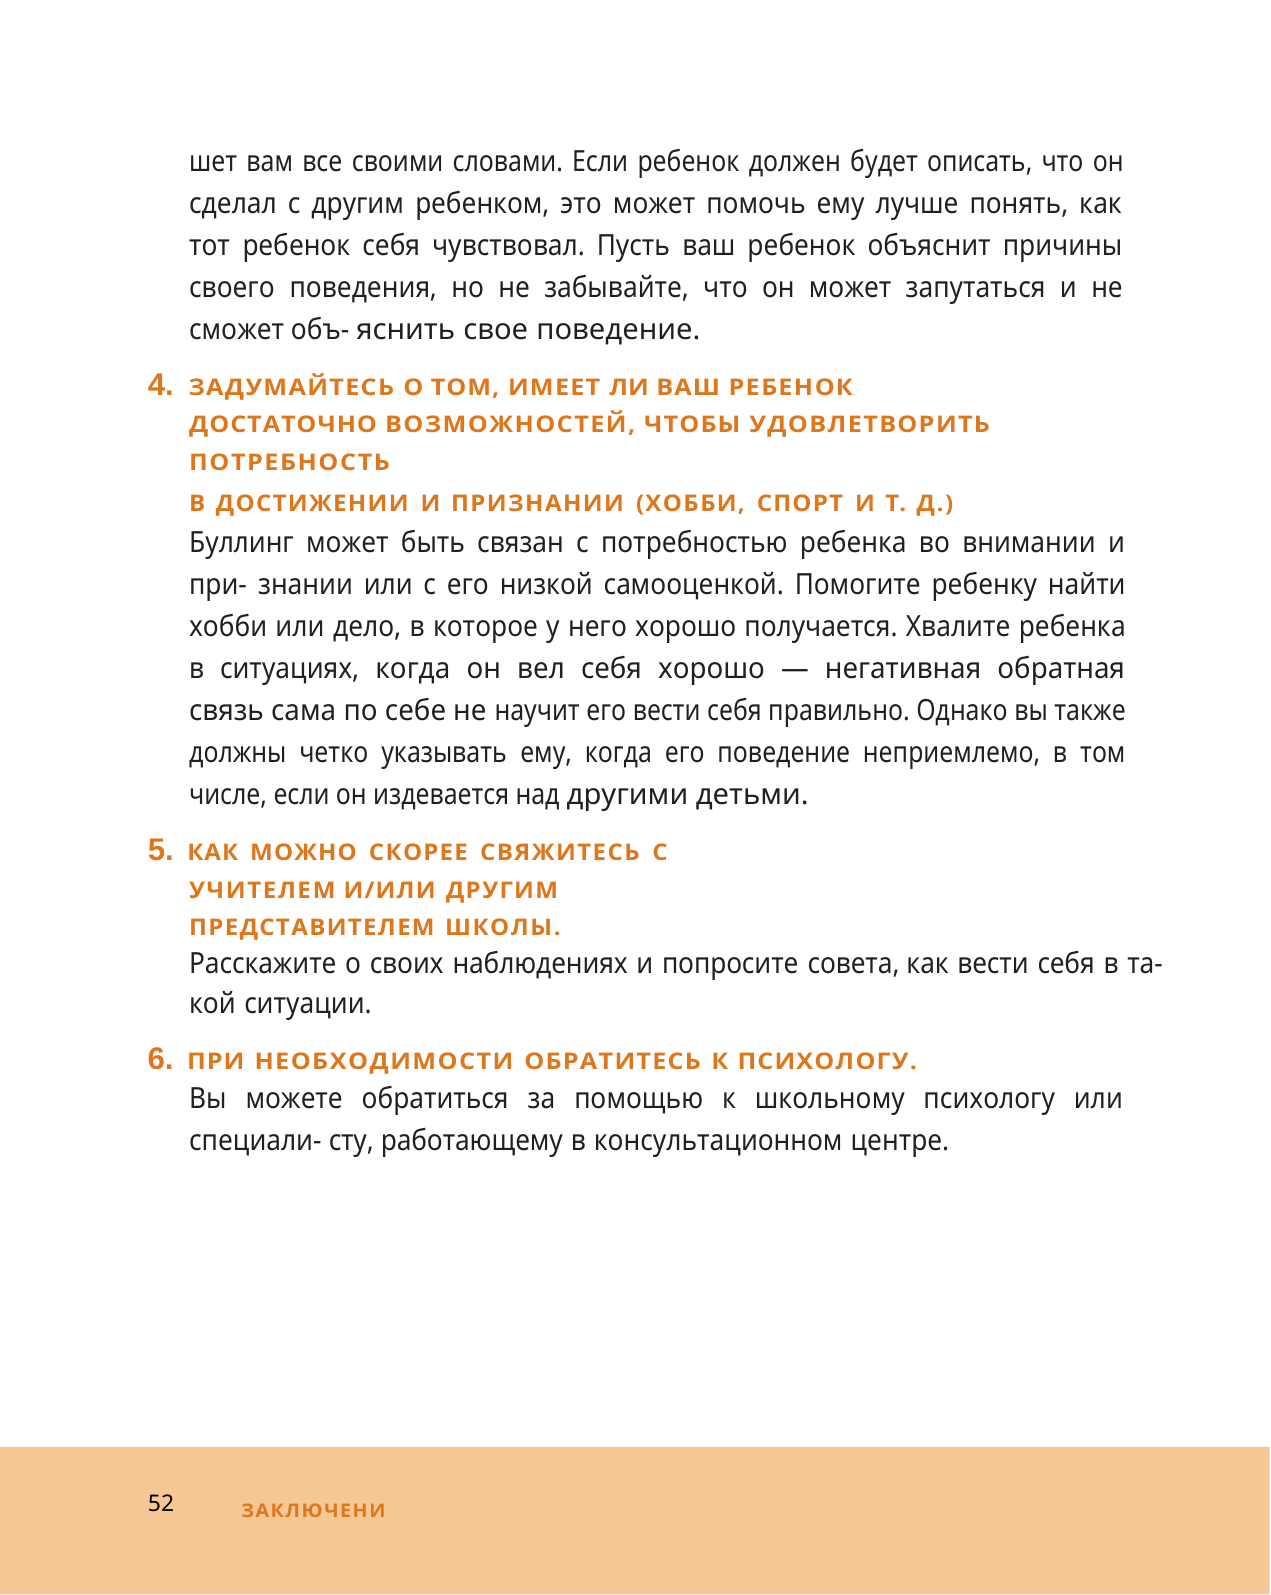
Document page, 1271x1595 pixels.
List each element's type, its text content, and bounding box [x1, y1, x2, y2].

text Вы можете обратиться за помощью к школьному психологу или специали- сту, работающему в консультационном центре. [189, 1078, 1123, 1159]
list ЗАДУМАЙТЕСЬ О ТОМ, ИМЕЕТ ЛИ ВАШ РЕБЕНОК ДОСТАТОЧНО ВОЗМОЖНОСТЕЙ, ЧТОБЫ УДОВЛЕТВОРИТЬ ПОТРЕБНОСТЬ [148, 366, 1011, 477]
list КАК МОЖНО СКОРЕЕ СВЯЖИТЕСЬ С УЧИТЕЛЕМ И/ИЛИ ДРУГИМ ПРЕДСТАВИТЕЛЕМ ШКОЛЫ. [148, 831, 803, 942]
text Буллинг может быть связан с потребностью ребенка во внимании и при- знании или с его низкой самооценкой. Помогите ребенку найти хобби или дело, в которое у него хорошо получается. Хвалите ребенка в ситуациях, когда он вел себя хорошо — негативная обратная связь сама по себе не научит его вести себя правильно. Однако вы также должны четко указывать ему, когда его поведение неприемлемо, в том числе, если он издевается над другими детьми. [189, 521, 1126, 813]
text кой ситуации. [189, 982, 1271, 1022]
text В ДОСТИЖЕНИИ И ПРИЗНАНИИ (ХОББИ, СПОРТ И Т. Д.) [189, 487, 1271, 518]
text Расскажите о своих наблюдениях и попросите совета, как вести себя в та- [189, 949, 1271, 980]
list ПРИ НЕОБХОДИМОСТИ ОБРАТИТЕСЬ К ПСИХОЛОГУ. [147, 1040, 1271, 1076]
text шет вам все своими словами. Если ребенок должен будет описать, что он сделал с другим ребенком, это может помочь ему лучше понять, как тот ребенок себя чувствовал. Пусть ваш ребенок объяснит причины своего поведения, но не забывайте, что он может запутаться и не сможет объ- яснить свое поведение. [189, 140, 1123, 348]
